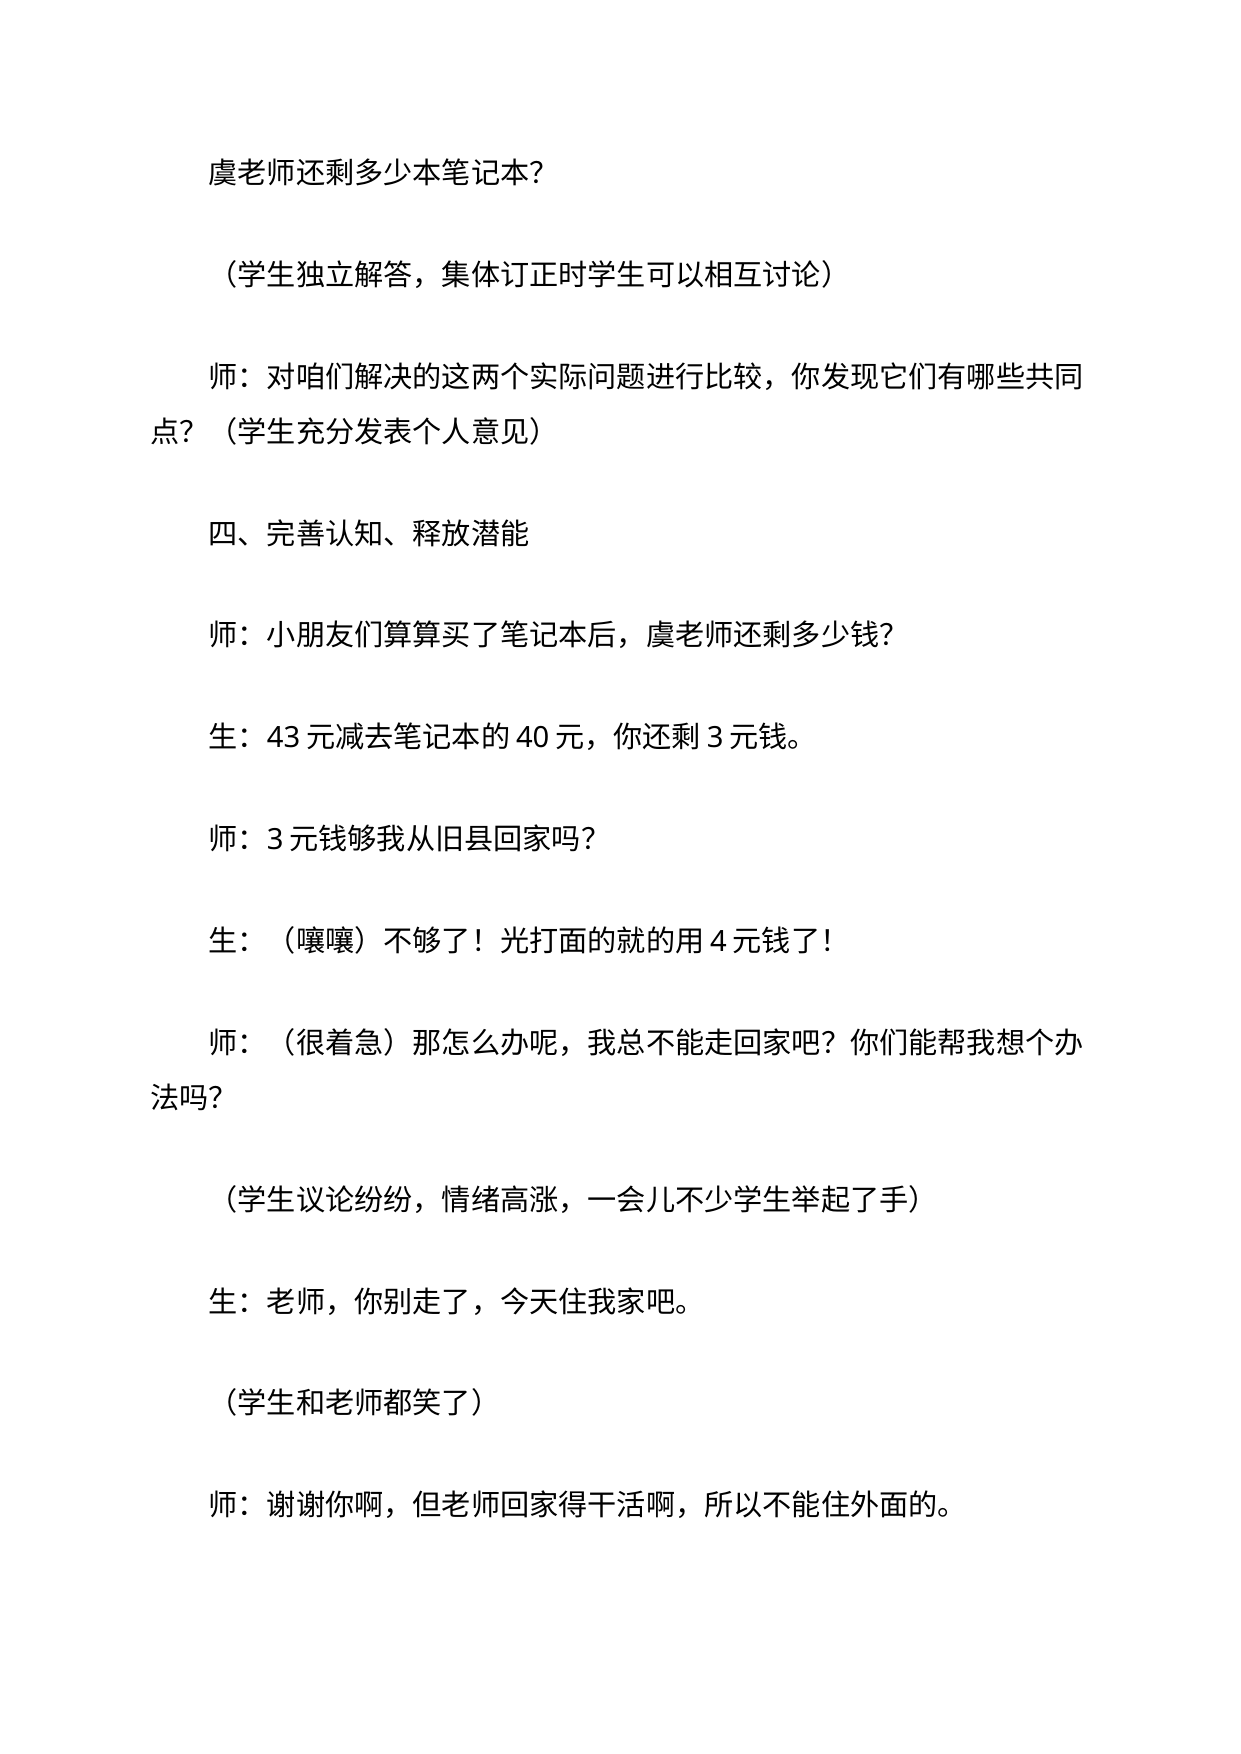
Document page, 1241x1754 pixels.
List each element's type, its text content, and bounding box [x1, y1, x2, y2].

text 生：43元减去笔记本的40元，你还剩3元钱。 [150, 714, 1090, 756]
text 虞老师还剩多少本笔记本？ [150, 150, 1090, 192]
text （学生议论纷纷，情绪高涨，一会儿不少学生举起了手） [150, 1176, 1090, 1219]
text （学生和老师都笑了） [150, 1380, 1090, 1422]
text 师：3元钱够我从旧县回家吗？ [150, 816, 1090, 858]
text 师：（很着急）那怎么办呢，我总不能走回家吧？你们能帮我想个办法吗？ [150, 1020, 1090, 1117]
text （学生独立解答，集体订正时学生可以相互讨论） [150, 252, 1090, 294]
text 师：谢谢你啊，但老师回家得干活啊，所以不能住外面的。 [150, 1482, 1090, 1524]
text 四、完善认知、释放潜能 [150, 510, 1090, 552]
text 师：对咱们解决的这两个实际问题进行比较，你发现它们有哪些共同点？（学生充分发表个人意见） [150, 353, 1090, 451]
text 生：（嚷嚷）不够了！光打面的就的用4元钱了！ [150, 918, 1090, 960]
text 生：老师，你别走了，今天住我家吧。 [150, 1278, 1090, 1320]
text 师：小朋友们算算买了笔记本后，虞老师还剩多少钱？ [150, 612, 1090, 654]
